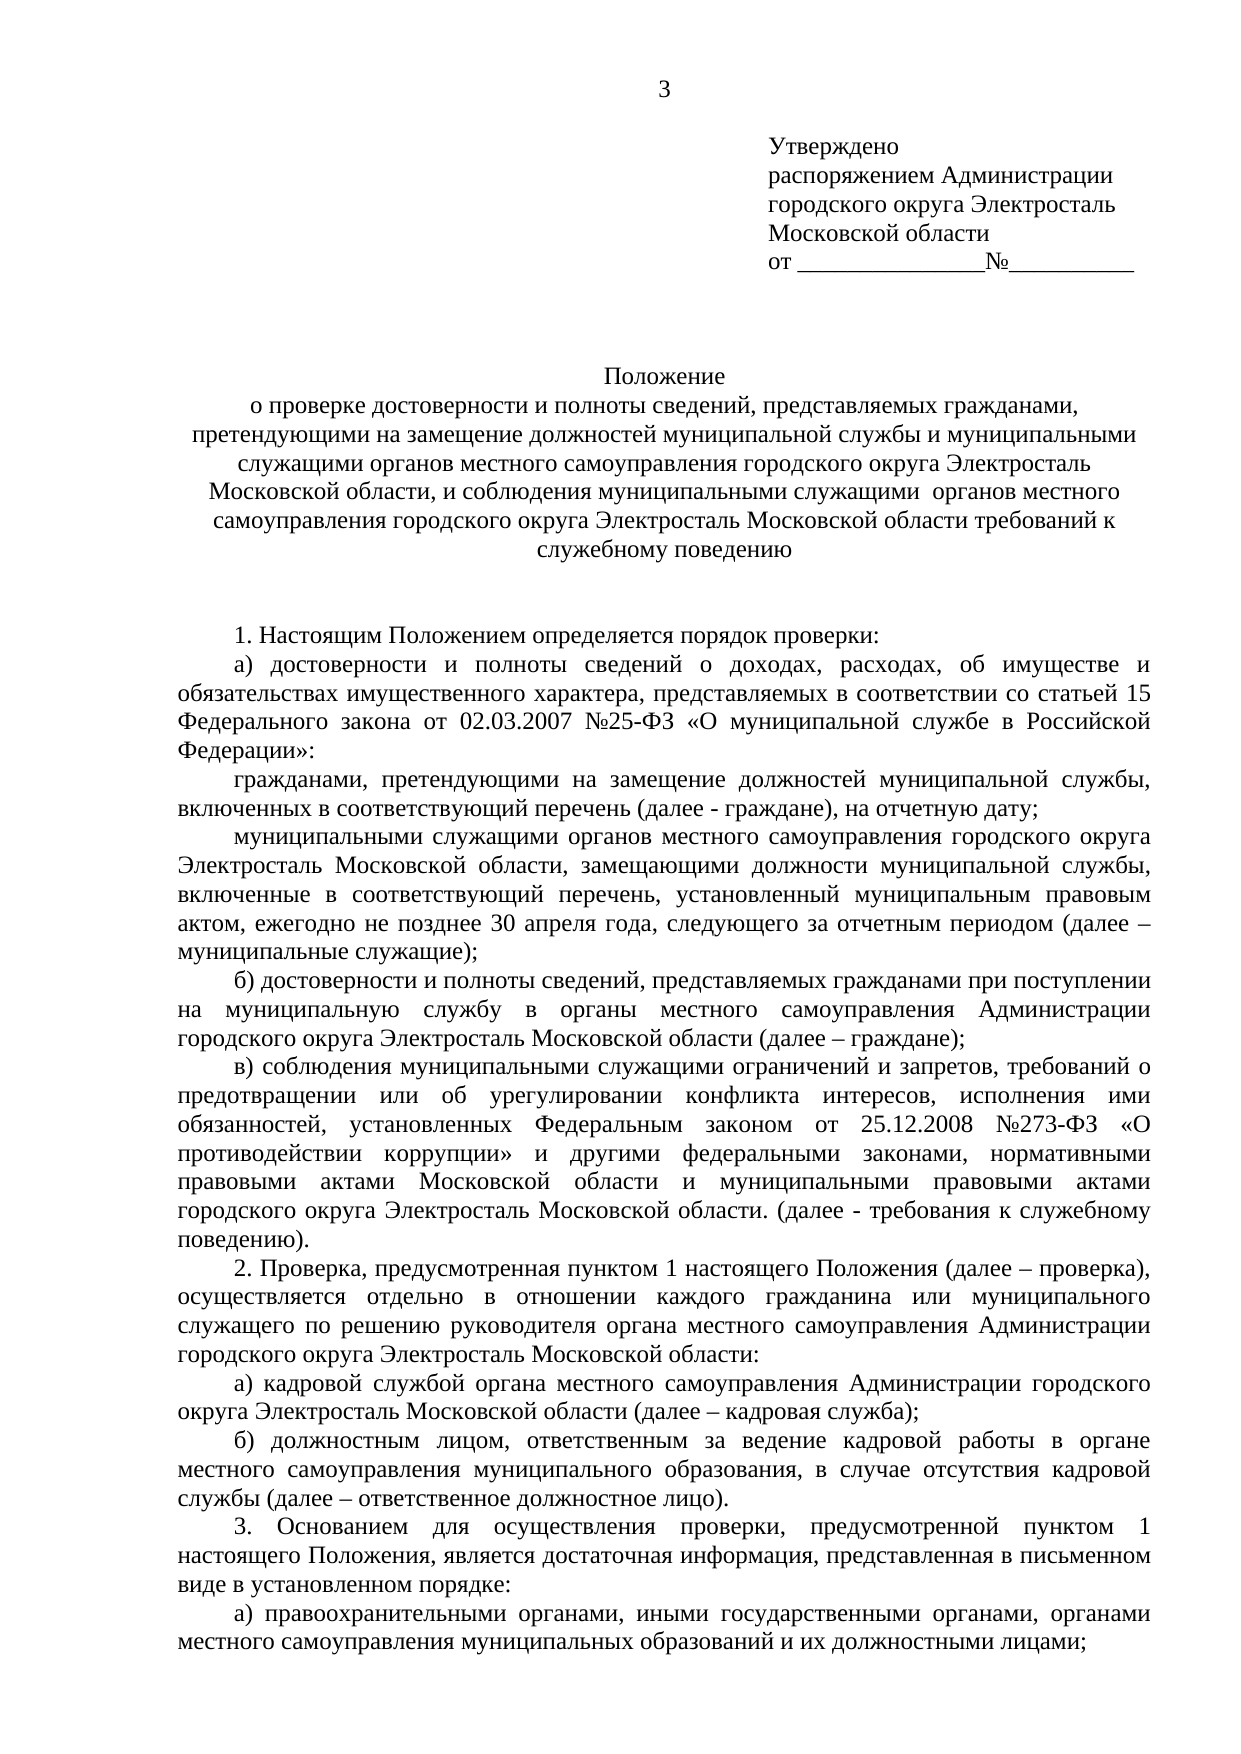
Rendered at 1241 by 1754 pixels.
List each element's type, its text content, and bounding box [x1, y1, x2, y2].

text а) правоохранительными органами, иными государственными органами, органами местного самоуправления муниципальных образований и их должностными лицами; [177, 1598, 1152, 1655]
text от _______________№__________ [768, 246, 1152, 275]
text а) достоверности и полноты сведений о доходах, расходах, об имуществе и обязательствах имущественного характера, представляемых в соответствии со статьей 15 Федерального закона от 02.03.2007 №25-ФЗ «О муниципальной службе в Российской Федерации»: [177, 649, 1152, 764]
text Утверждено [768, 131, 1152, 160]
text Положение [177, 361, 1152, 390]
text гражданами, претендующими на замещение должностей муниципальной службы, включенных в соответствующий перечень (далее - граждане), на отчетную дату; [177, 764, 1152, 821]
text муниципальными служащими органов местного самоуправления городского округа Электросталь Московской области, замещающими должности муниципальной службы, включенные в соответствующий перечень, установленный муниципальным правовым актом, ежегодно не позднее 30 апреля года, следующего за отчетным периодом (далее – муниципальные служащие); [177, 821, 1152, 965]
text б) должностным лицом, ответственным за ведение кадровой работы в органе местного самоуправления муниципального образования, в случае отсутствия кадровой службы (далее – ответственное должностное лицо). [177, 1425, 1152, 1511]
text 3. Основанием для осуществления проверки, предусмотренной пунктом 1 настоящего Положения, является достаточная информация, представленная в письменном виде в установленном порядке: [177, 1511, 1152, 1598]
text б) достоверности и полноты сведений, представляемых гражданами при поступлении на муниципальную службу в органы местного самоуправления Администрации городского округа Электросталь Московской области (далее – граждане); [177, 965, 1152, 1051]
text 2. Проверка, предусмотренная пунктом 1 настоящего Положения (далее – проверка), осуществляется отдельно в отношении каждого гражданина или муниципального служащего по решению руководителя органа местного самоуправления Администрации городского округа Электросталь Московской области: [177, 1253, 1152, 1368]
text распоряжением Администрации городского округа Электросталь Московской области [768, 160, 1152, 246]
text а) кадровой службой органа местного самоуправления Администрации городского округа Электросталь Московской области (далее – кадровая служба); [177, 1368, 1152, 1425]
text в) соблюдения муниципальными служащими ограничений и запретов, требований о предотвращении или об урегулировании конфликта интересов, исполнения ими обязанностей, установленных Федеральным законом от 25.12.2008 №273-ФЗ «О противодействии коррупции» и другими федеральными законами, нормативными правовыми актами Московской области и муниципальными правовыми актами городского округа Электросталь Московской области. (далее - требования к служебному поведению). [177, 1051, 1152, 1253]
text 1. Настоящим Положением определяется порядок проверки: [177, 620, 1152, 649]
text о проверке достоверности и полноты сведений, представляемых гражданами, претендующими на замещение должностей муниципальной службы и муниципальными служащими органов местного самоуправления городского округа Электросталь Московской области, и соблюдения муниципальными служащими органов местного самоуправления городского округа Электросталь Московской области требований к служебному поведению [177, 390, 1152, 563]
